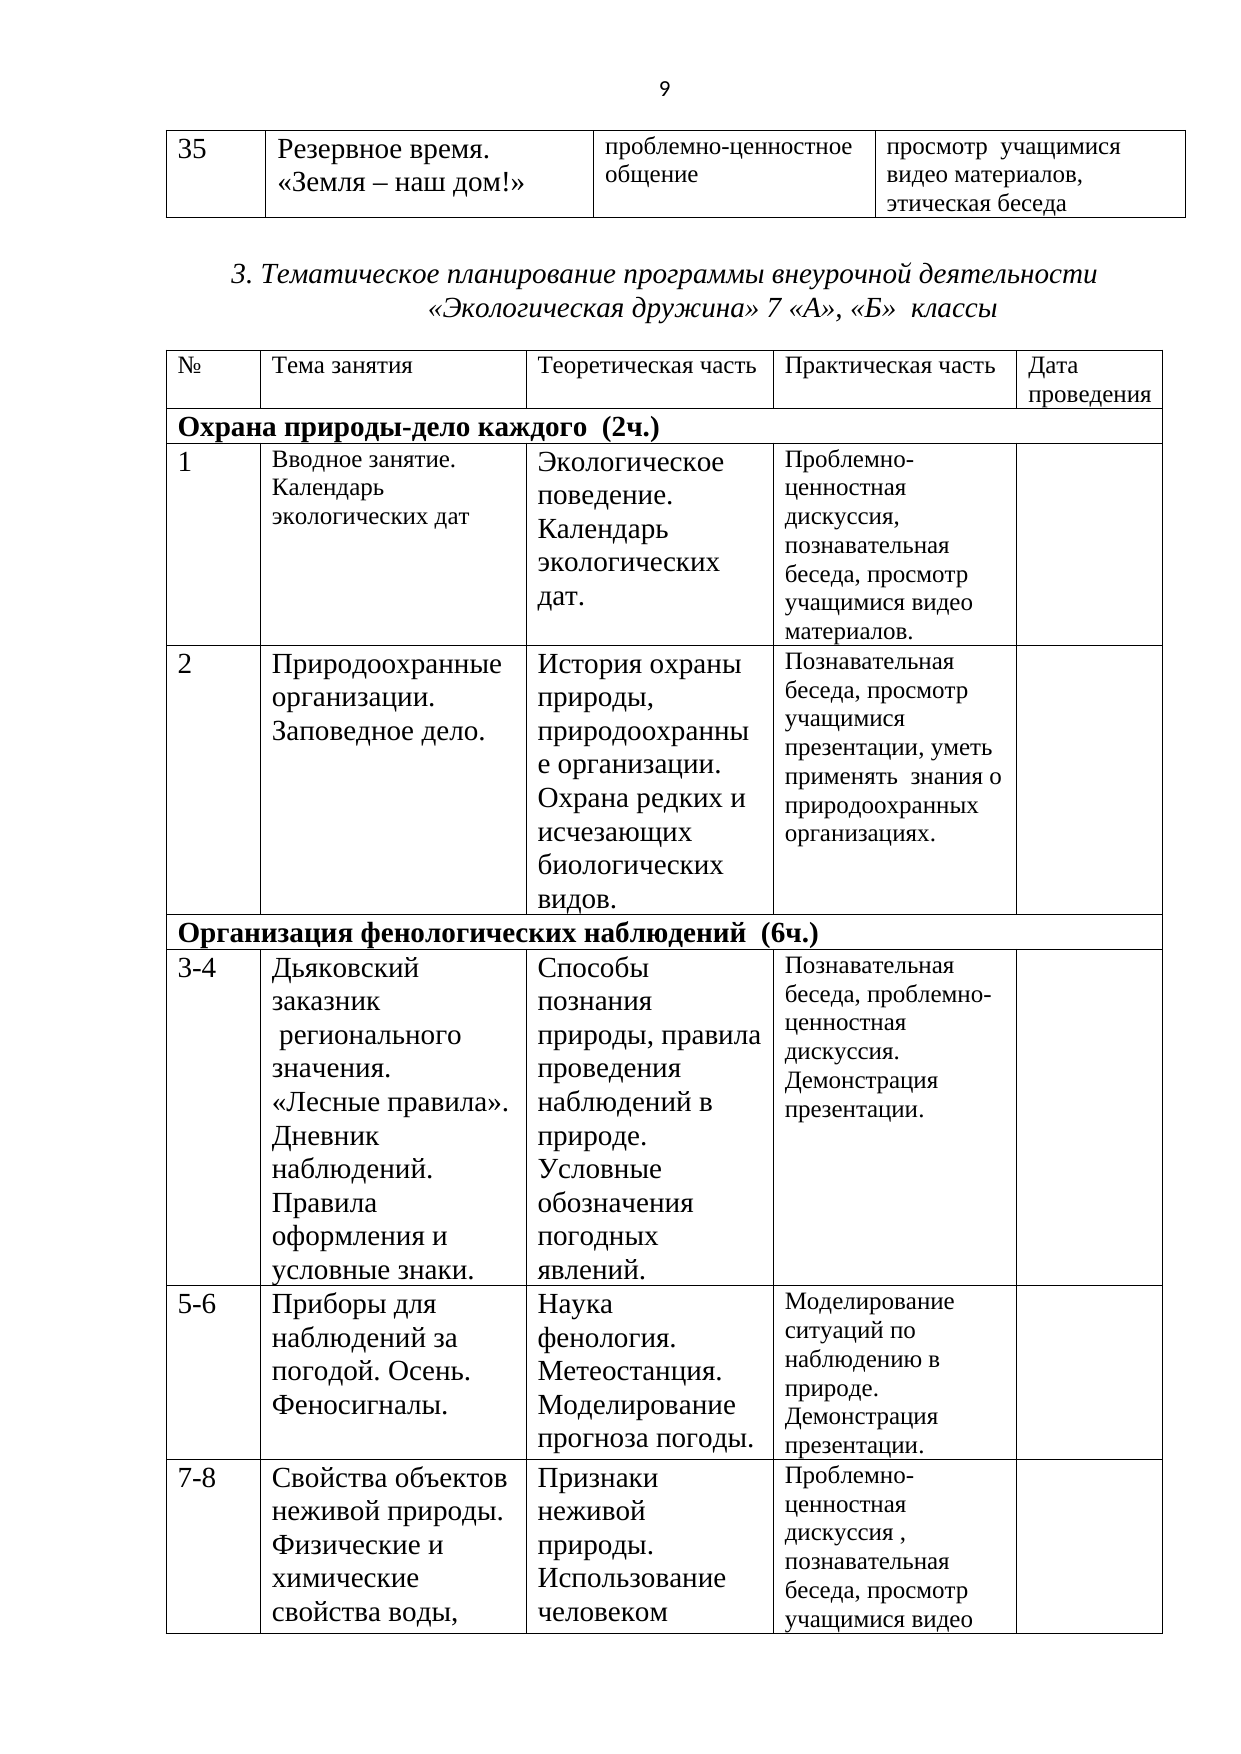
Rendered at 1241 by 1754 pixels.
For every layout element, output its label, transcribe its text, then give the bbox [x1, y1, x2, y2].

table_cell Познавательная беседа, проблемно-ценностная дискуссия. Демонстрация презентации. [774, 950, 1016, 1285]
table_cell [594, 131, 875, 217]
table_cell 1 [167, 444, 260, 645]
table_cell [774, 1460, 1016, 1632]
table_cell Способы познания природы, правила проведения наблюдений в природе. Условные обозначения погодных явлений. [527, 950, 773, 1285]
table_header Практическая часть [774, 351, 1016, 408]
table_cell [527, 1460, 773, 1632]
table_cell История охраны природы, природоохранные организации. Охрана редких и исчезающих биологических видов. [527, 646, 773, 914]
table_cell [1017, 646, 1162, 914]
table_cell Резервное время. «Земля – наш дом!» [266, 131, 593, 217]
table_cell 3-4 [167, 950, 260, 1285]
table_cell 7-8 [167, 1460, 260, 1632]
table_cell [261, 1460, 526, 1632]
table_cell Моделирование ситуаций по наблюдению в природе. Демонстрация презентации. [774, 1286, 1016, 1459]
table_header Теоретическая часть [527, 351, 773, 408]
table_cell [1017, 950, 1162, 1285]
table_header Тема занятия [261, 351, 526, 408]
table_cell Природоохранные организации. Заповедное дело. [261, 646, 526, 914]
text 3. Тематическое планирование программы внеурочной деятельности [177, 257, 1152, 290]
table_cell Проблемно-ценностная дискуссия, познавательная беседа, просмотр учащимися видео материалов. [774, 444, 1016, 645]
table_header Дата проведения [1017, 351, 1162, 408]
table_cell Вводное занятие. Календарь экологических дат [261, 444, 526, 645]
table_cell 5-6 [167, 1286, 260, 1459]
table_cell Экологическое поведение. Календарь экологических дат. [527, 444, 773, 645]
table_cell Познавательная беседа, просмотр учащимися презентации, уметь применять знания о природоохранных организациях. [774, 646, 1016, 914]
table_cell 2 [167, 646, 260, 914]
table_cell Приборы для наблюдений за погодой. Осень. Феносигналы. [261, 1286, 526, 1459]
list «Экологическая дружина» 7 «А», «Б» классы [274, 290, 1152, 324]
table_cell Дьяковский заказник регионального значения. «Лесные правила». Дневник наблюдений. Правила оформления и условные знаки. [261, 950, 526, 1285]
table_cell Наука фенология. Метеостанция. Моделирование прогноза погоды. [527, 1286, 773, 1459]
table_header № [167, 351, 260, 408]
table_cell [1017, 1460, 1162, 1632]
table_cell 35 [167, 131, 265, 217]
table_cell Организация фенологических наблюдений (6ч.) [167, 915, 1162, 949]
table_cell просмотр учащимися видео материалов, этическая беседа [876, 131, 1185, 217]
table_cell [1017, 444, 1162, 645]
table_cell [1017, 1286, 1162, 1459]
table_cell Охрана природы-дело каждого (2ч.) [167, 409, 1162, 443]
